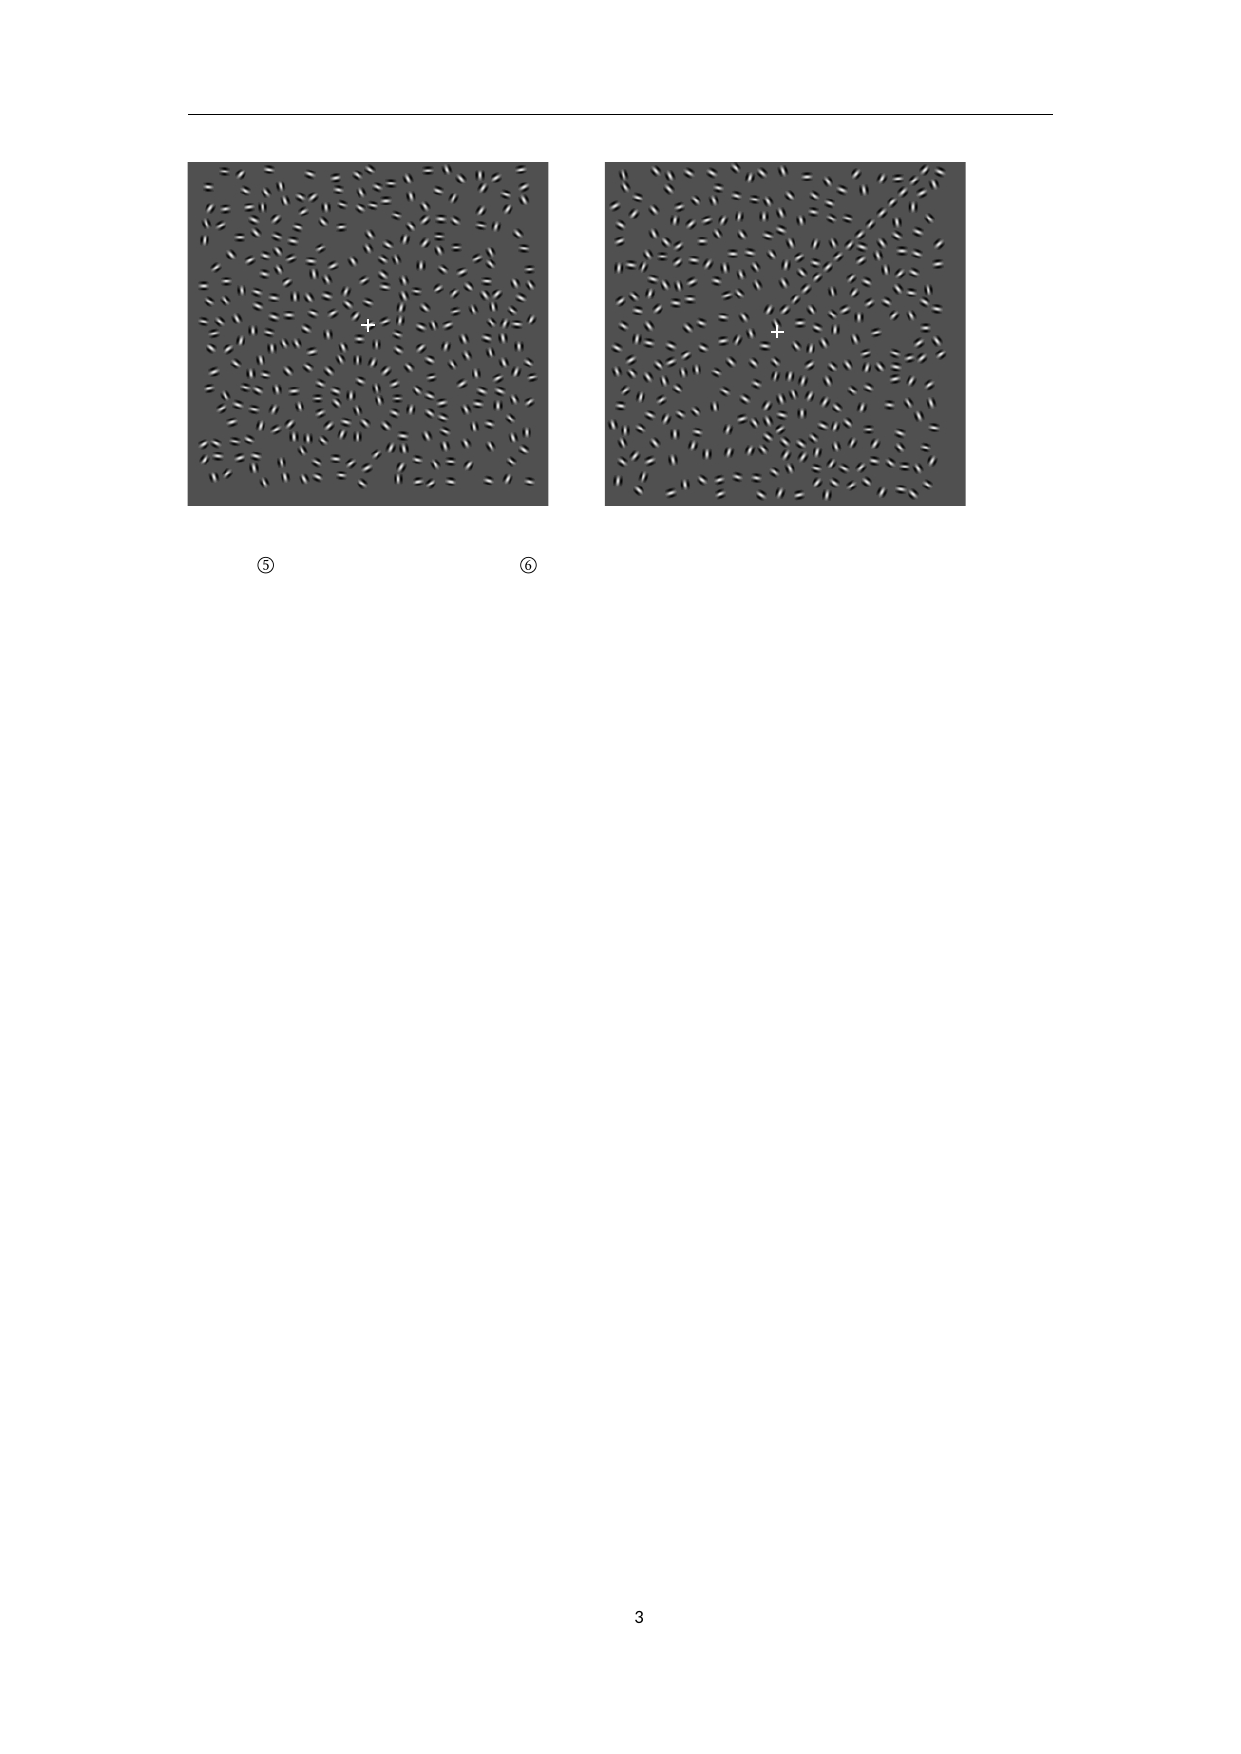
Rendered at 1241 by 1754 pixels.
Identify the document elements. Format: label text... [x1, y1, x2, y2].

picture [187, 162, 549, 506]
text ⑤ ⑥ [187, 548, 1053, 581]
picture [604, 162, 966, 506]
